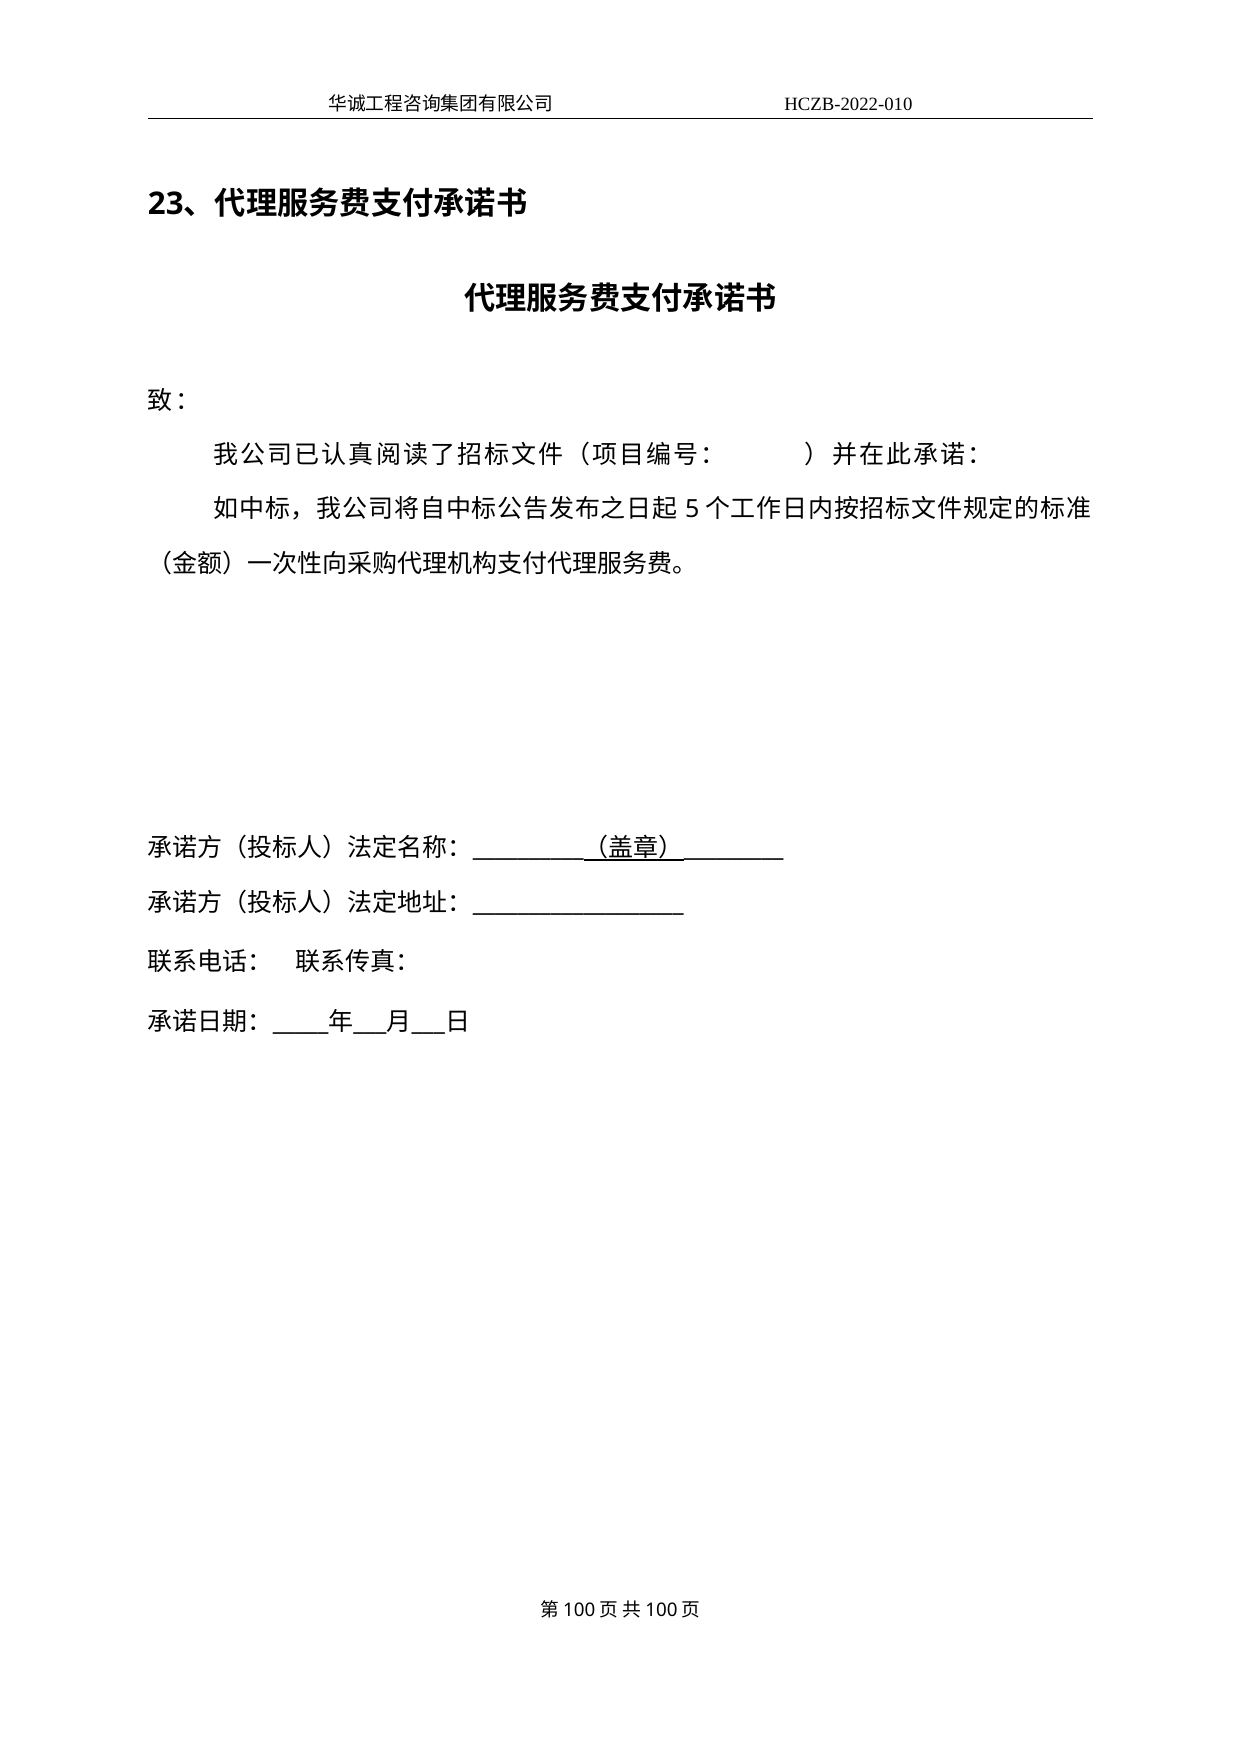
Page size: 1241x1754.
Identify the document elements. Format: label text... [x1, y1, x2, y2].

text 联系电话： 联系传真： [148, 942, 1093, 978]
text 承诺日期：_____年___月___日 [148, 1001, 1093, 1038]
text 承诺方（投标人）法定名称：__________（盖章）_________ [148, 828, 1093, 864]
text 致： [148, 380, 1093, 416]
text 代理服务费支付承诺书 [148, 273, 1093, 319]
text 23、代理服务费支付承诺书 [148, 148, 1093, 231]
text 我公司已认真阅读了招标文件（项目编号： ）并在此承诺： [148, 434, 1093, 471]
text 如中标，我公司将自中标公告发布之日起5个工作日内按招标文件规定的标准（金额）一次性向采购代理机构支付代理服务费。 [148, 489, 1093, 579]
text 承诺方（投标人）法定地址：___________________ [148, 882, 1093, 918]
